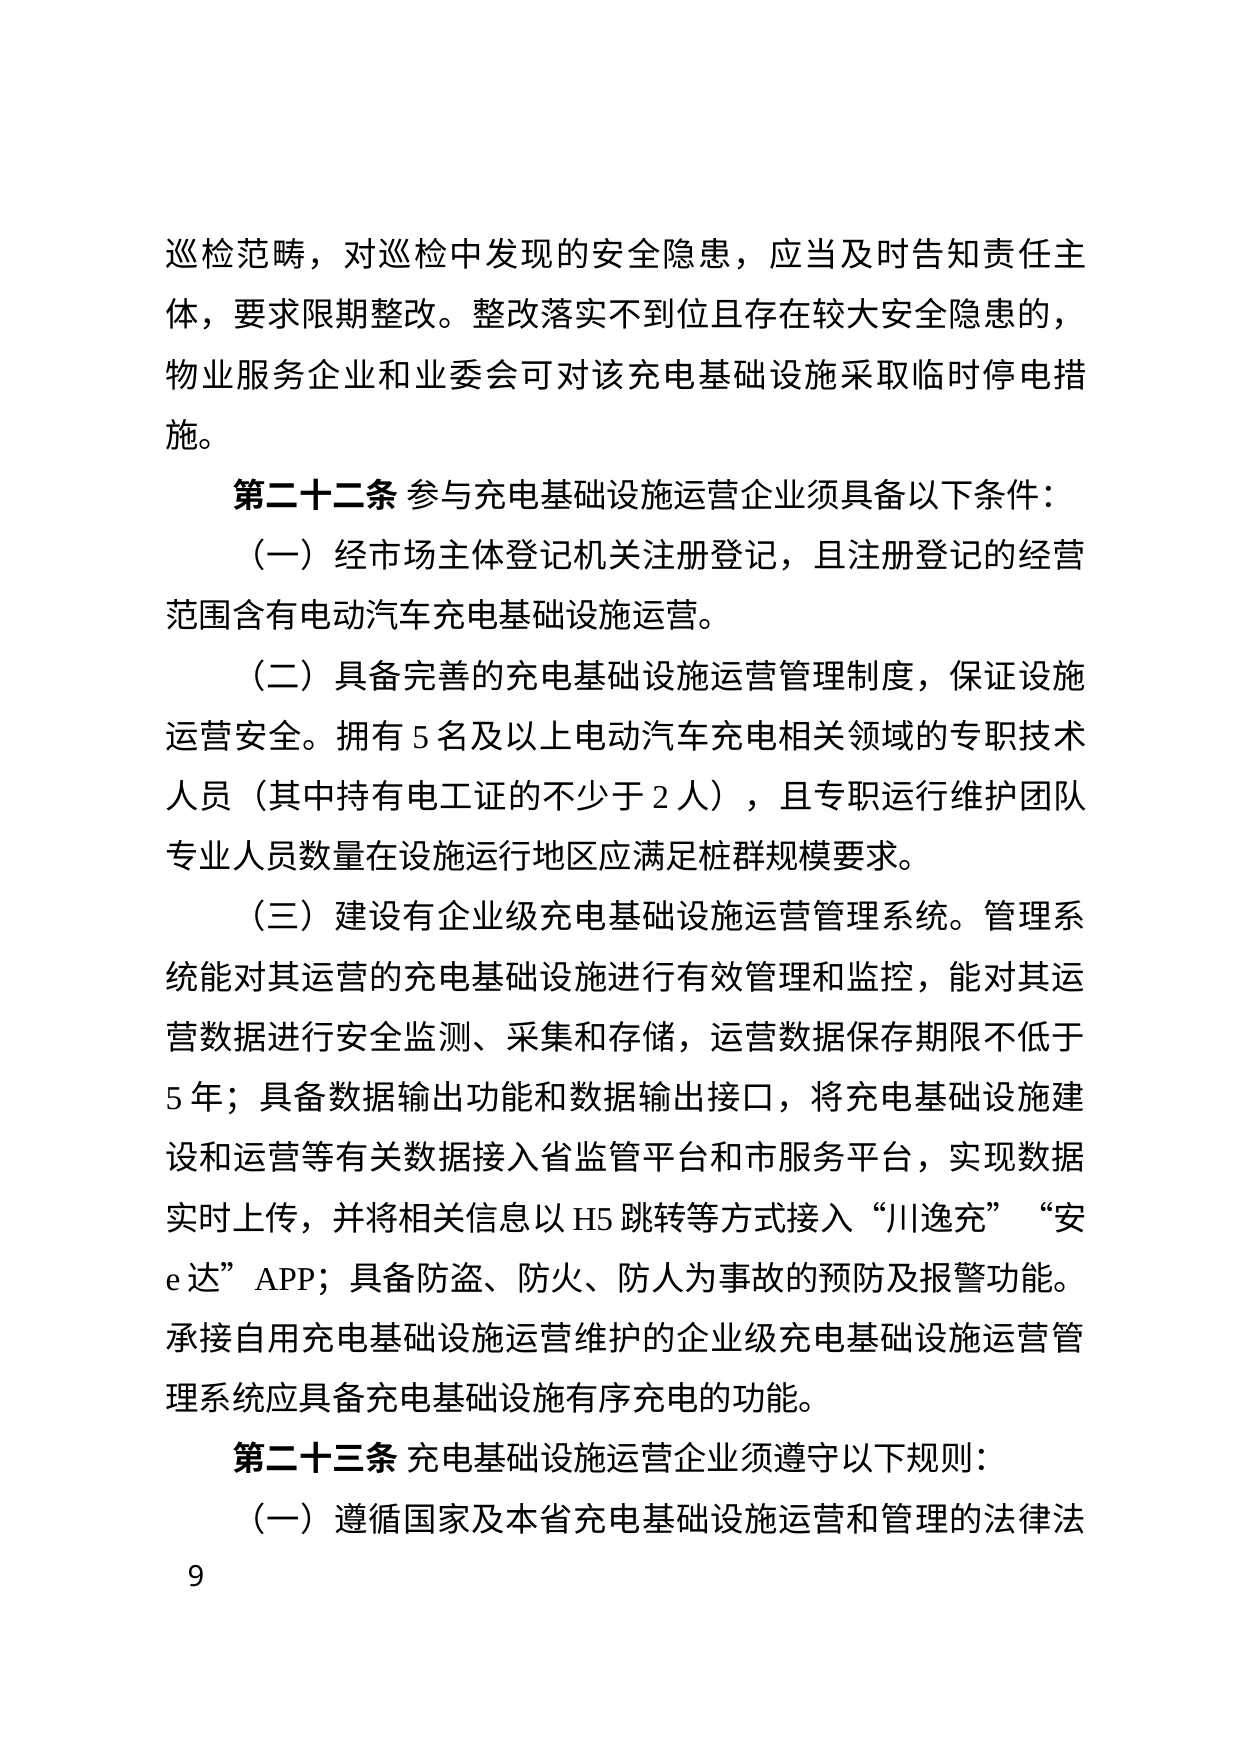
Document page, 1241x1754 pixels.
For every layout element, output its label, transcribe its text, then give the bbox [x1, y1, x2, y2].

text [165, 1483, 1087, 1543]
text 第二十二条 参与充电基础设施运营企业须具备以下条件： [165, 459, 1087, 519]
text （三）建设有企业级充电基础设施运营管理系统。管理系统能对其运营的充电基础设施进行有效管理和监控，能对其运营数据进行安全监测、采集和存储，运营数据保存期限不低于5年；具备数据输出功能和数据输出接口，将充电基础设施建设和运营等有关数据接入省监管平台和市服务平台，实现数据实时上传，并将相关信息以H5跳转等方式接入“川逸充”“安e达”APP；具备防盗、防火、防人为事故的预防及报警功能。承接自用充电基础设施运营维护的企业级充电基础设施运营管理系统应具备充电基础设施有序充电的功能。 [165, 881, 1087, 1423]
text （一）经市场主体登记机关注册登记，且注册登记的经营范围含有电动汽车充电基础设施运营。 [165, 519, 1087, 640]
text 第二十三条 充电基础设施运营企业须遵守以下规则： [165, 1423, 1087, 1483]
text （二）具备完善的充电基础设施运营管理制度，保证设施运营安全。拥有5名及以上电动汽车充电相关领域的专职技术人员（其中持有电工证的不少于2人），且专职运行维护团队专业人员数量在设施运行地区应满足桩群规模要求。 [165, 640, 1087, 881]
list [165, 218, 1087, 459]
